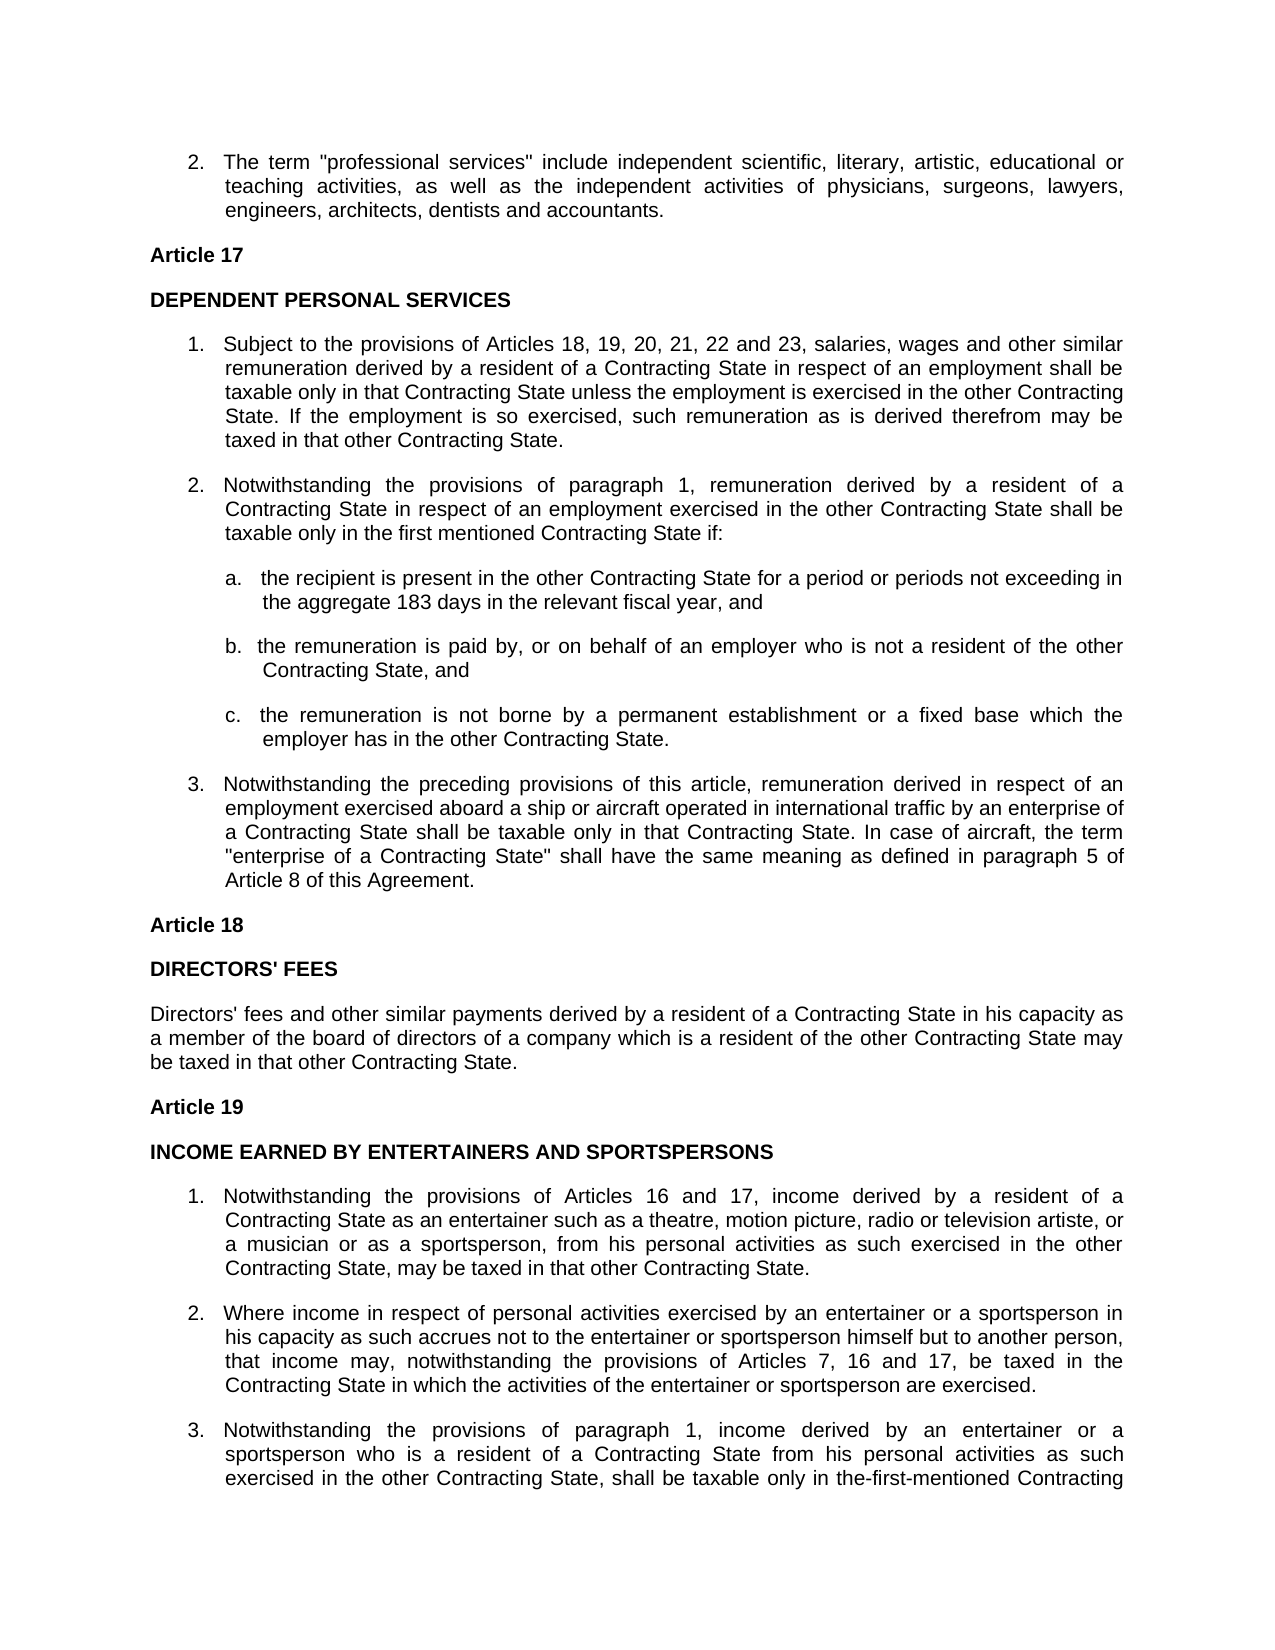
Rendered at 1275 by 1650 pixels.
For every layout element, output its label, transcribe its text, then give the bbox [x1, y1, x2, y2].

text 2. Where income in respect of personal activities exercised by an entertainer or a sportsperson in his capacity as such accrues not to the entertainer or sportsperson himself but to another person, that income may, notwithstanding the provisions of Articles 7, 16 and 17, be taxed in the Contracting State in which the activities of the entertainer or sportsperson are exercised. [187, 1301, 1125, 1397]
text c. the remuneration is not borne by a permanent establishment or a fixed base which the employer has in the other Contracting State. [225, 703, 1125, 751]
text DIRECTORS' FEES [150, 957, 1125, 981]
text 2. The term "professional services" include independent scientific, literary, artistic, educational or teaching activities, as well as the independent activities of physicians, surgeons, lawyers, engineers, architects, dentists and accountants. [187, 150, 1125, 222]
text b. the remuneration is paid by, or on behalf of an employer who is not a resident of the other Contracting State, and [225, 634, 1125, 682]
text Article 17 [150, 243, 1125, 267]
text Directors' fees and other similar payments derived by a resident of a Contracting State in his capacity as a member of the board of directors of a company which is a resident of the other Contracting State may be taxed in that other Contracting State. [150, 1002, 1125, 1074]
text DEPENDENT PERSONAL SERVICES [150, 287, 1125, 311]
text a. the recipient is present in the other Contracting State for a period or periods not exceeding in the aggregate 183 days in the relevant fiscal year, and [225, 566, 1125, 613]
text INCOME EARNED BY ENTERTAINERS AND SPORTSPERSONS [150, 1139, 1125, 1163]
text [187, 1418, 1125, 1489]
text 1. Notwithstanding the provisions of Articles 16 and 17, income derived by a resident of a Contracting State as an entertainer such as a theatre, motion picture, radio or television artiste, or a musician or as a sportsperson, from his personal activities as such exercised in the other Contracting State, may be taxed in that other Contracting State. [187, 1184, 1125, 1280]
text 2. Notwithstanding the provisions of paragraph 1, remuneration derived by a resident of a Contracting State in respect of an employment exercised in the other Contracting State shall be taxable only in the first mentioned Contracting State if: [187, 473, 1125, 545]
text Article 19 [150, 1095, 1125, 1119]
text 1. Subject to the provisions of Articles 18, 19, 20, 21, 22 and 23, salaries, wages and other similar remuneration derived by a resident of a Contracting State in respect of an employment shall be taxable only in that Contracting State unless the employment is exercised in the other Contracting State. If the employment is so exercised, such remuneration as is derived therefrom may be taxed in that other Contracting State. [187, 332, 1125, 452]
text Article 18 [150, 912, 1125, 936]
text 3. Notwithstanding the preceding provisions of this article, remuneration derived in respect of an employment exercised aboard a ship or aircraft operated in international traffic by an enterprise of a Contracting State shall be taxable only in that Contracting State. In case of aircraft, the term "enterprise of a Contracting State" shall have the same meaning as defined in paragraph 5 of Article 8 of this Agreement. [187, 772, 1125, 892]
